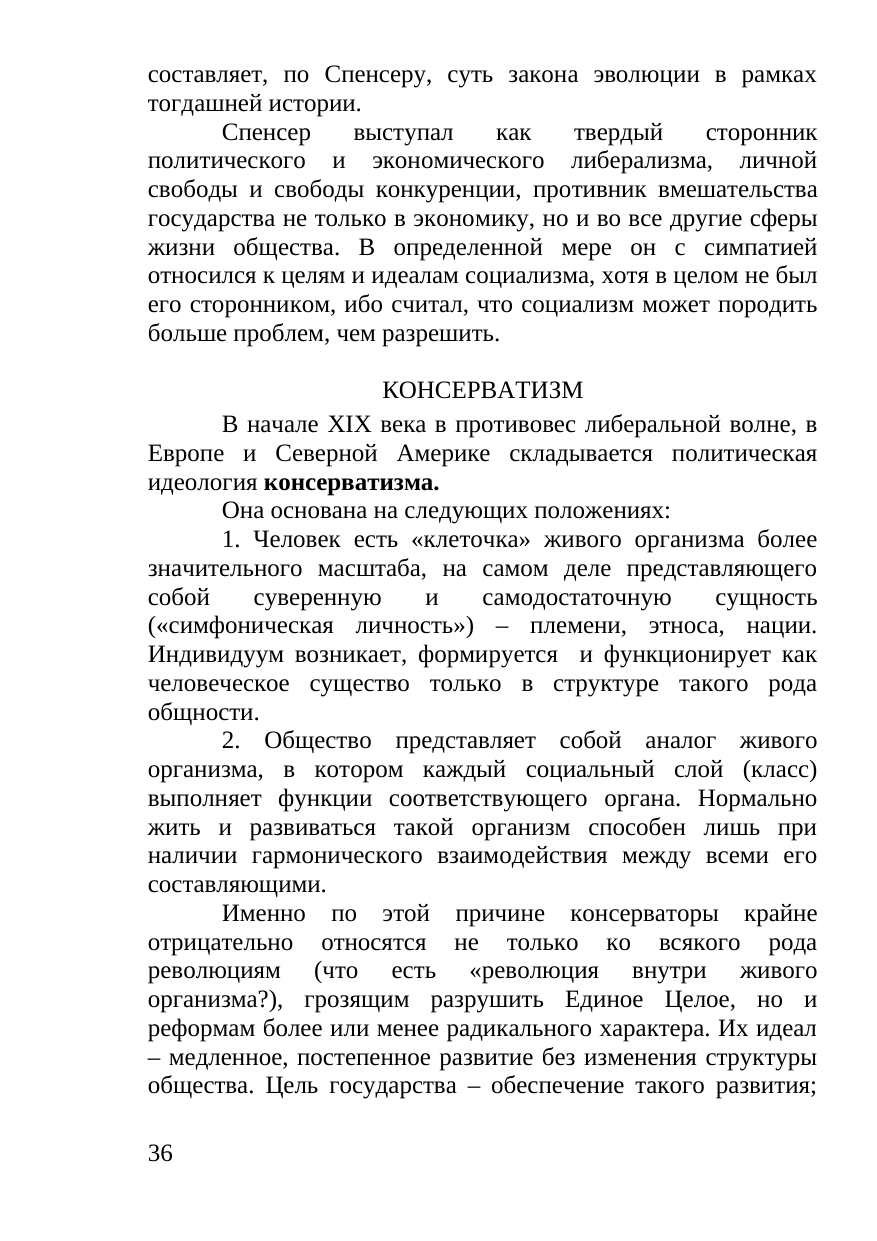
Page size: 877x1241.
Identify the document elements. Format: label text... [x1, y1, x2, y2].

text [148, 898, 818, 1099]
text 2. Общество представляет собой аналог живого организма, в котором каждый социальный слой (класс) выполняет функции соответствующего органа. Нормально жить и развиваться такой организм способен лишь при наличии гармонического взаимодействия между всеми его составляющими. [148, 725, 818, 898]
text В начале XIX века в противовес либеральной волне, в Европе и Северной Америке складывается политическая идеология консерватизма. [148, 409, 818, 495]
text Спенсер выступал как твердый сторонник политического и экономического либерализма, личной свободы и свободы конкуренции, противник вмешательства государства не только в экономику, но и во все другие сферы жизни общества. В определенной мере он с симпатией относился к целям и идеалам социализма, хотя в целом не был его сторонником, ибо считал, что социализм может породить больше проблем, чем разрешить. [148, 117, 818, 347]
text Она основана на следующих положениях: [148, 495, 818, 524]
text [148, 59, 818, 117]
text КОНСЕРВАТИЗМ [148, 375, 818, 404]
text 1. Человек есть «клеточка» живого организма более значительного масштаба, на самом деле представляющего собой суверенную и самодостаточную сущность («симфоническая личность») – племени, этноса, нации. Индивидуум возникает, формируется и функционирует как человеческое существо только в структуре такого рода общности. [148, 524, 818, 725]
